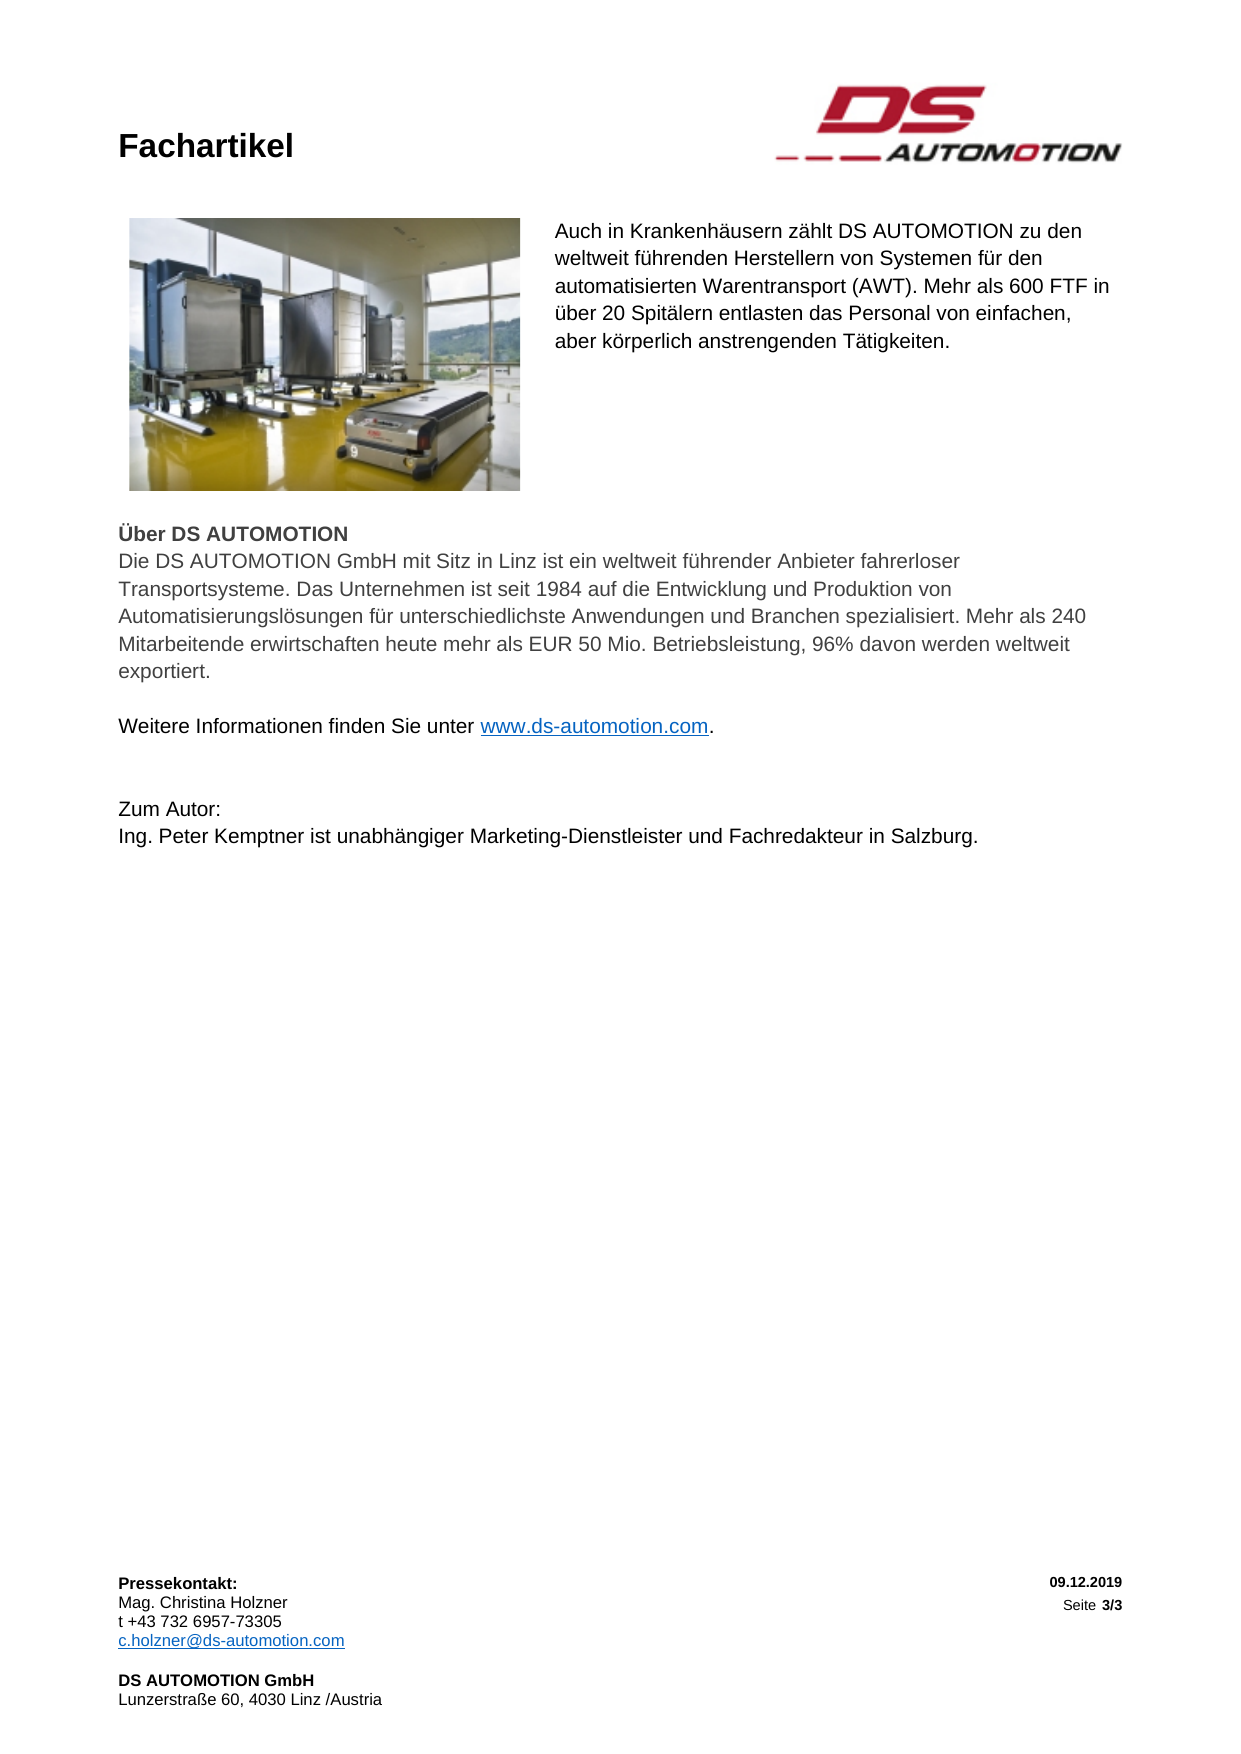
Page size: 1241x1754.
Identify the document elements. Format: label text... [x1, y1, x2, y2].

text Die DS AUTOMOTION GmbH mit Sitz in Linz ist ein weltweit führender Anbieter fahrerloser Transportsysteme. Das Unternehmen ist seit 1984 auf die Entwicklung und Produktion von Automatisierungslösungen für unterschiedlichste Anwendungen und Branchen spezialisiert. Mehr als 240 Mitarbeitende erwirtschaften heute mehr als EUR 50 Mio. Betriebsleistung, 96% davon werden weltweit exportiert. [118, 549, 1122, 683]
text Ing. Peter Kemptner ist unabhängiger Marketing-Dienstleister und Fachredakteur in Salzburg. [118, 824, 1122, 848]
text Weitere Informationen finden Sie unter www.ds-automotion.com. [118, 714, 1122, 738]
table_cell [118, 219, 543, 494]
table_cell Auch in Krankenhäusern zählt DS AUTOMOTION zu den weltweit führenden Herstellern von Systemen für den automatisierten Warentransport (AWT). Mehr als 600 FTF in über 20 Spitälern entlasten das Personal von einfachen, aber körperlich anstrengenden Tätigkeiten. [543, 219, 1122, 494]
text Über DS AUTOMOTION [118, 522, 1122, 546]
text Zum Autor: [118, 797, 1122, 821]
picture [129, 218, 520, 491]
picture [773, 82, 1123, 165]
